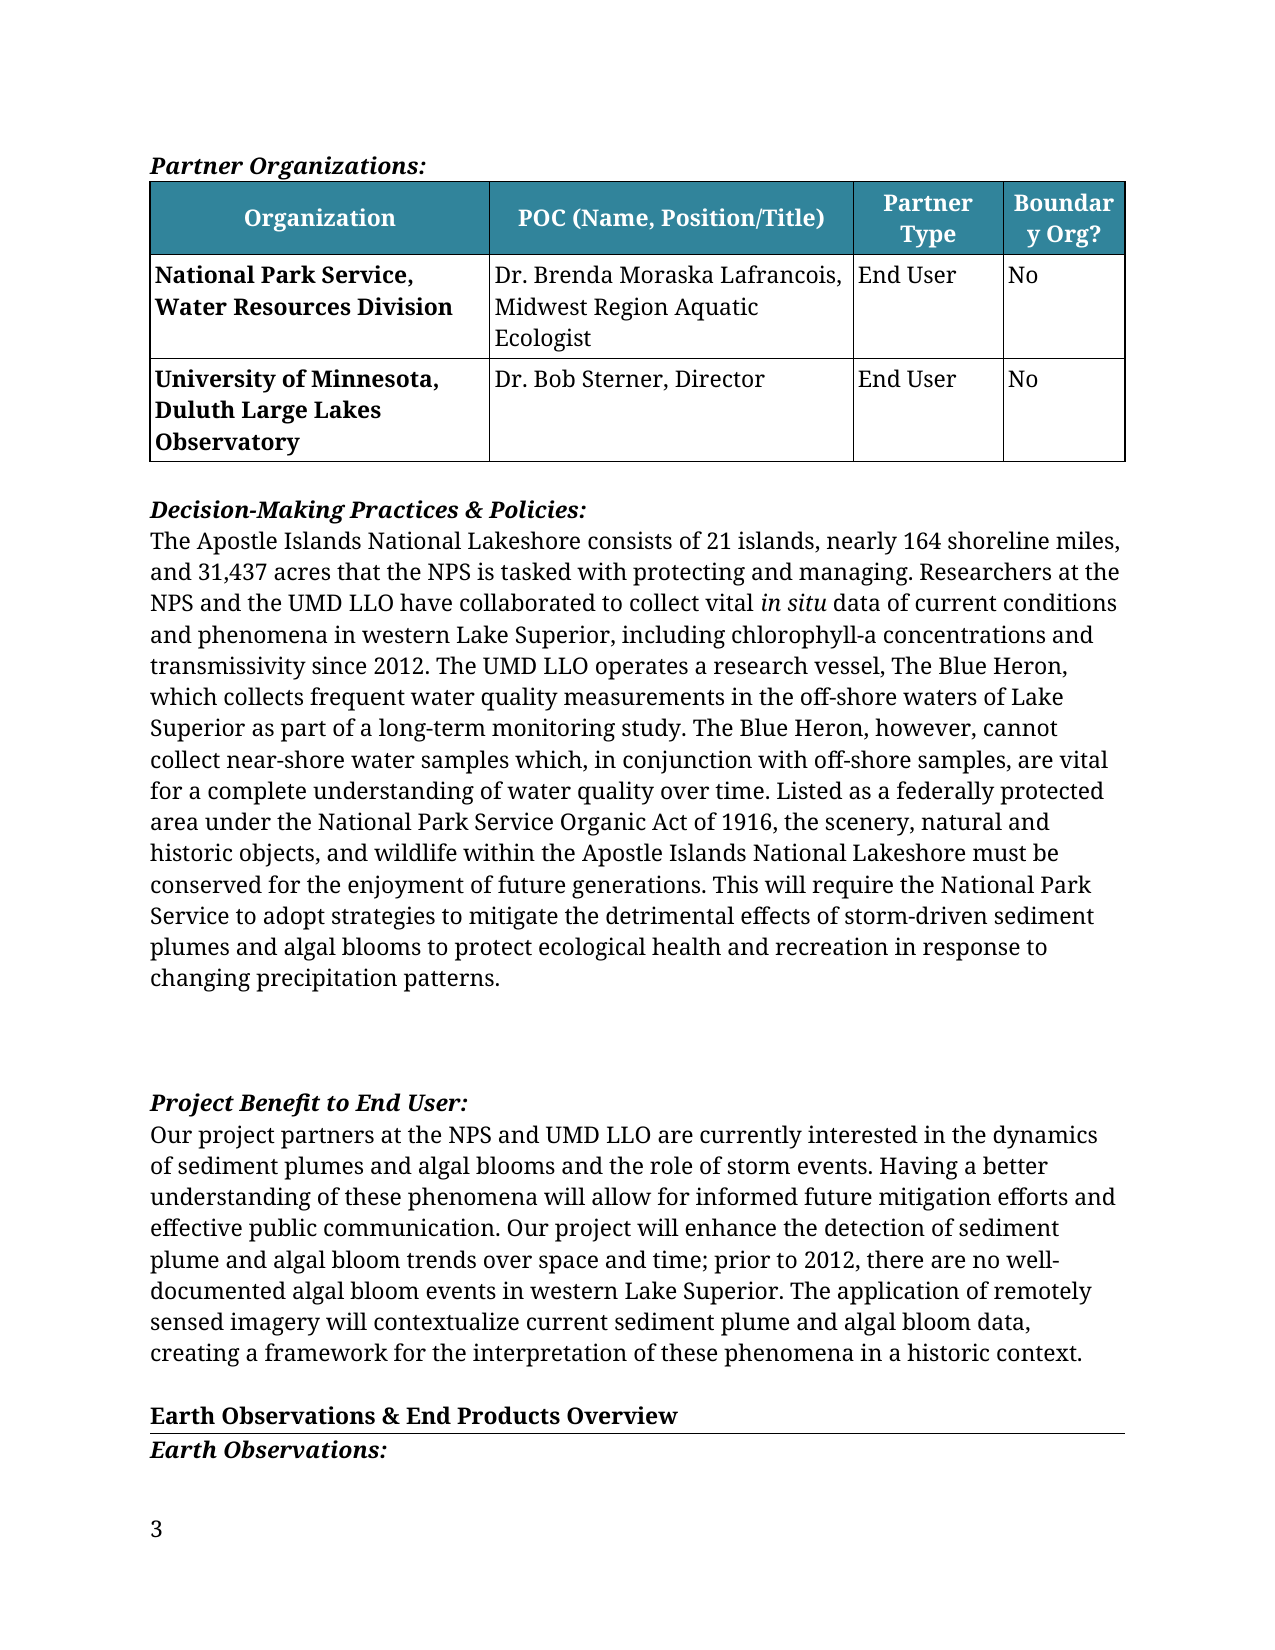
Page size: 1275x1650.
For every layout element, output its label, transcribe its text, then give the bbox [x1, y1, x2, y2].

table_header Partner Type [854, 182, 1003, 254]
text Decision-Making Practices & Policies: [150, 493, 1125, 525]
table_cell End User [854, 255, 1003, 357]
text The Apostle Islands National Lakeshore consists of 21 islands, nearly 164 shoreline miles, and 31,437 acres that the NPS is tasked with protecting and managing. Researchers at the NPS and the UMD LLO have collaborated to collect vital in situ data of current conditions and phenomena in western Lake Superior, including chlorophyll-a concentrations and transmissivity since 2012. The UMD LLO operates a research vessel, The Blue Heron, which collects frequent water quality measurements in the off-shore waters of Lake Superior as part of a long-term monitoring study. The Blue Heron, however, cannot collect near-shore water samples which, in conjunction with off-shore samples, are vital for a complete understanding of water quality over time. Listed as a federally protected area under the National Park Service Organic Act of 1916, the scenery, natural and historic objects, and wildlife within the Apostle Islands National Lakeshore must be conserved for the enjoyment of future generations. This will require the National Park Service to adopt strategies to mitigate the detrimental effects of storm-driven sediment plumes and algal blooms to protect ecological health and recreation in response to changing precipitation patterns. [150, 525, 1125, 993]
table_cell National Park Service, Water Resources Division [151, 255, 489, 357]
table_header POC (Name, Position/Title) [490, 182, 853, 254]
table_cell No [1004, 255, 1124, 357]
table_cell End User [854, 359, 1003, 461]
table_cell Dr. Brenda Moraska Lafrancois, Midwest Region Aquatic Ecologist [490, 255, 853, 357]
text Earth Observations: [150, 1434, 1125, 1465]
table_header Boundary Org? [1004, 182, 1124, 254]
text Earth Observations & End Products Overview [150, 1400, 1125, 1433]
table_cell University of Minnesota, Duluth Large Lakes Observatory [151, 359, 489, 461]
table_header Organization [151, 182, 489, 254]
table_cell Dr. Bob Sterner, Director [490, 359, 853, 461]
text Partner Organizations: [150, 150, 1125, 181]
text Our project partners at the NPS and UMD LLO are currently interested in the dynamics of sediment plumes and algal blooms and the role of storm events. Having a better understanding of these phenomena will allow for informed future mitigation efforts and effective public communication. Our project will enhance the detection of sediment plume and algal bloom trends over space and time; prior to 2012, there are no well-documented algal bloom events in western Lake Superior. The application of remotely sensed imagery will contextualize current sediment plume and algal bloom data, creating a framework for the interpretation of these phenomena in a historic context. [150, 1118, 1125, 1368]
text Project Benefit to End User: [150, 1087, 1125, 1118]
table_cell No [1004, 359, 1124, 461]
